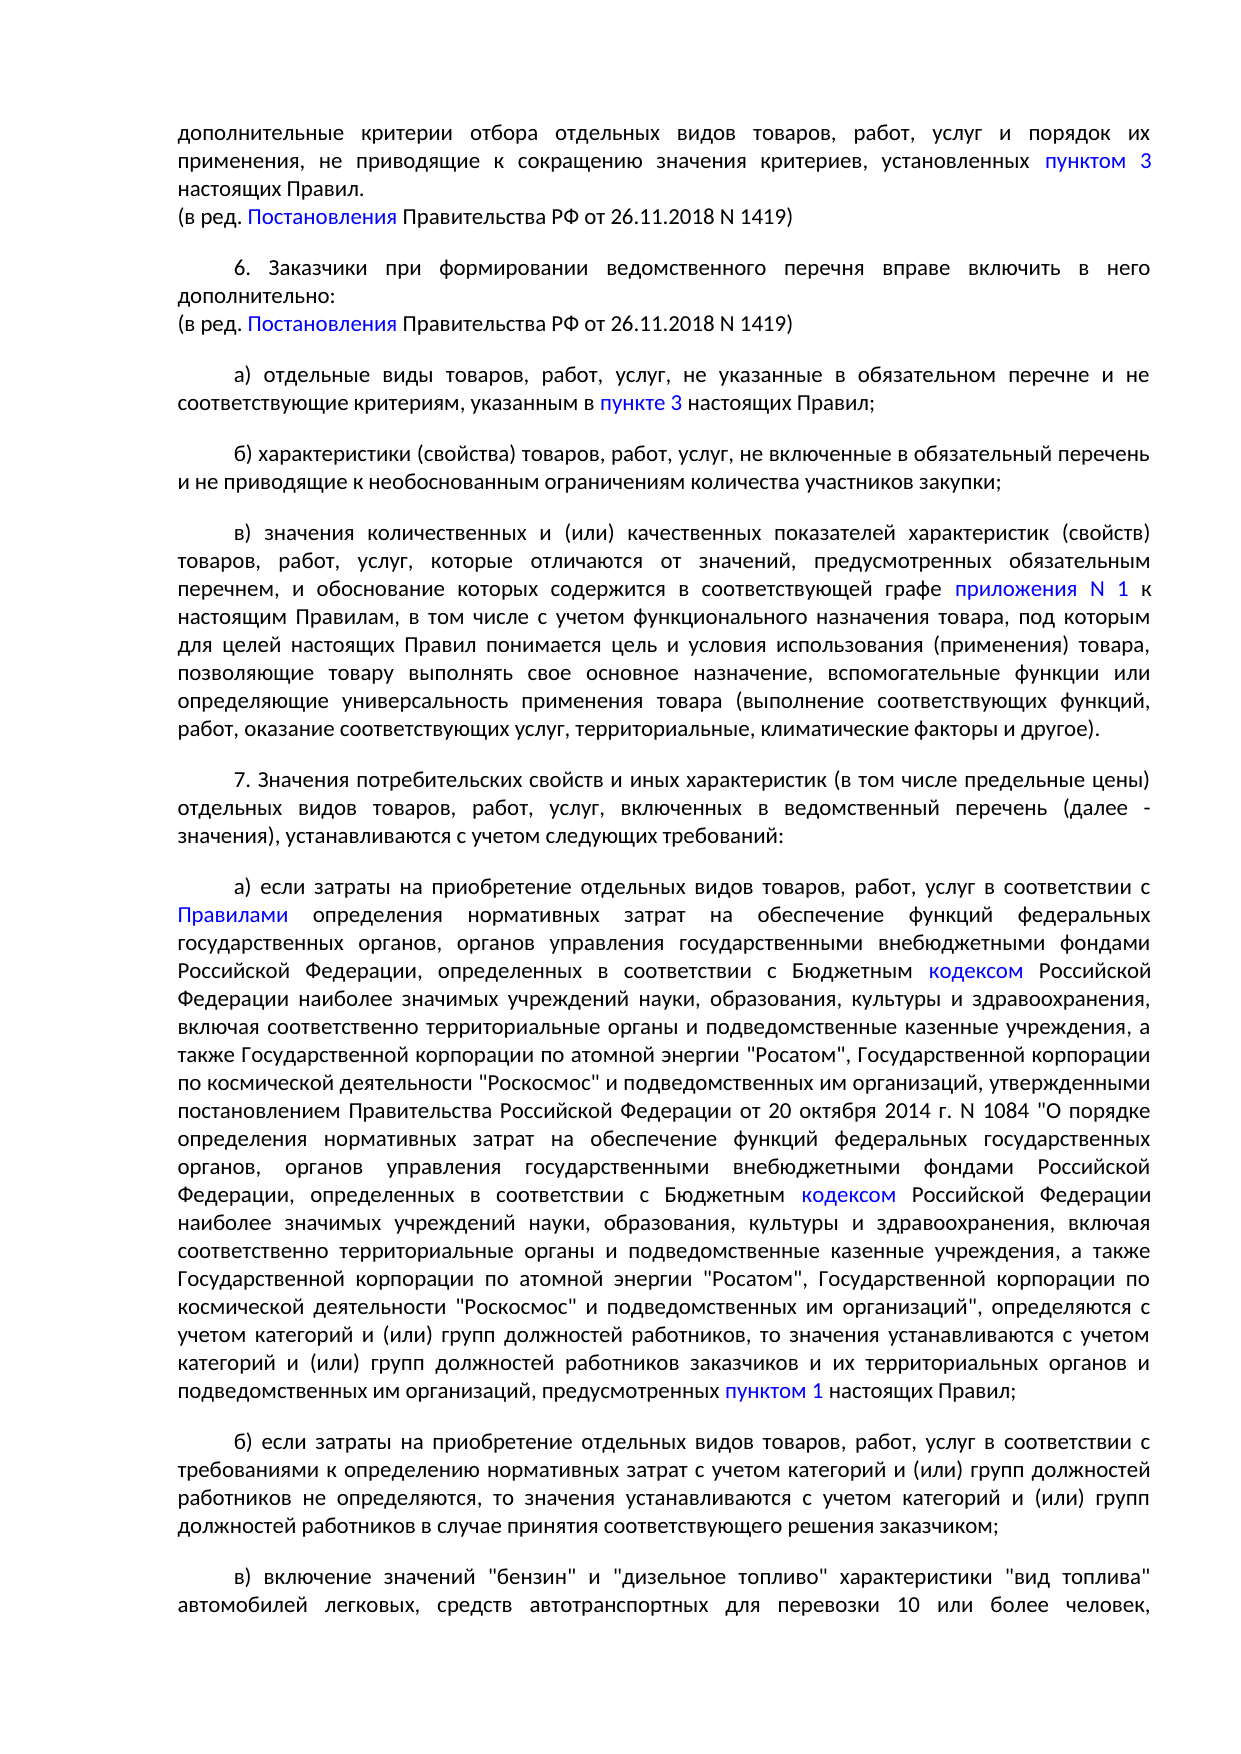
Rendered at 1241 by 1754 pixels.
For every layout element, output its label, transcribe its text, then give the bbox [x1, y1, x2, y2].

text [177, 118, 1152, 202]
text б) если затраты на приобретение отдельных видов товаров, работ, услуг в соответствии с требованиями к определению нормативных затрат с учетом категорий и (или) групп должностей работников не определяются, то значения устанавливаются с учетом категорий и (или) групп должностей работников в случае принятия соответствующего решения заказчиком; [177, 1427, 1152, 1539]
text (в ред. Постановления Правительства РФ от 26.11.2018 N 1419) [177, 309, 1152, 337]
text б) характеристики (свойства) товаров, работ, услуг, не включенные в обязательный перечень и не приводящие к необоснованным ограничениям количества участников закупки; [177, 439, 1152, 495]
text 6. Заказчики при формировании ведомственного перечня вправе включить в него дополнительно: [177, 253, 1152, 309]
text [177, 1562, 1152, 1618]
text а) если затраты на приобретение отдельных видов товаров, работ, услуг в соответствии с Правилами определения нормативных затрат на обеспечение функций федеральных государственных органов, органов управления государственными внебюджетными фондами Российской Федерации, определенных в соответствии с Бюджетным кодексом Российской Федерации наиболее значимых учреждений науки, образования, культуры и здравоохранения, включая соответственно территориальные органы и подведомственные казенные учреждения, а также Государственной корпорации по атомной энергии "Росатом", Государственной корпорации по космической деятельности "Роскосмос" и подведомственных им организаций, утвержденными постановлением Правительства Российской Федерации от 20 октября 2014 г. N 1084 "О порядке определения нормативных затрат на обеспечение функций федеральных государственных органов, органов управления государственными внебюджетными фондами Российской Федерации, определенных в соответствии с Бюджетным кодексом Российской Федерации наиболее значимых учреждений науки, образования, культуры и здравоохранения, включая соответственно территориальные органы и подведомственные казенные учреждения, а также Государственной корпорации по атомной энергии "Росатом", Государственной корпорации по космической деятельности "Роскосмос" и подведомственных им организаций", определяются с учетом категорий и (или) групп должностей работников, то значения устанавливаются с учетом категорий и (или) групп должностей работников заказчиков и их территориальных органов и подведомственных им организаций, предусмотренных пунктом 1 настоящих Правил; [177, 872, 1152, 1404]
text 7. Значения потребительских свойств и иных характеристик (в том числе предельные цены) отдельных видов товаров, работ, услуг, включенных в ведомственный перечень (далее - значения), устанавливаются с учетом следующих требований: [177, 765, 1152, 849]
text (в ред. Постановления Правительства РФ от 26.11.2018 N 1419) [177, 202, 1152, 230]
text а) отдельные виды товаров, работ, услуг, не указанные в обязательном перечне и не соответствующие критериям, указанным в пункте 3 настоящих Правил; [177, 360, 1152, 416]
text в) значения количественных и (или) качественных показателей характеристик (свойств) товаров, работ, услуг, которые отличаются от значений, предусмотренных обязательным перечнем, и обоснование которых содержится в соответствующей графе приложения N 1 к настоящим Правилам, в том числе с учетом функционального назначения товара, под которым для целей настоящих Правил понимается цель и условия использования (применения) товара, позволяющие товару выполнять свое основное назначение, вспомогательные функции или определяющие универсальность применения товара (выполнение соответствующих функций, работ, оказание соответствующих услуг, территориальные, климатические факторы и другое). [177, 518, 1152, 742]
